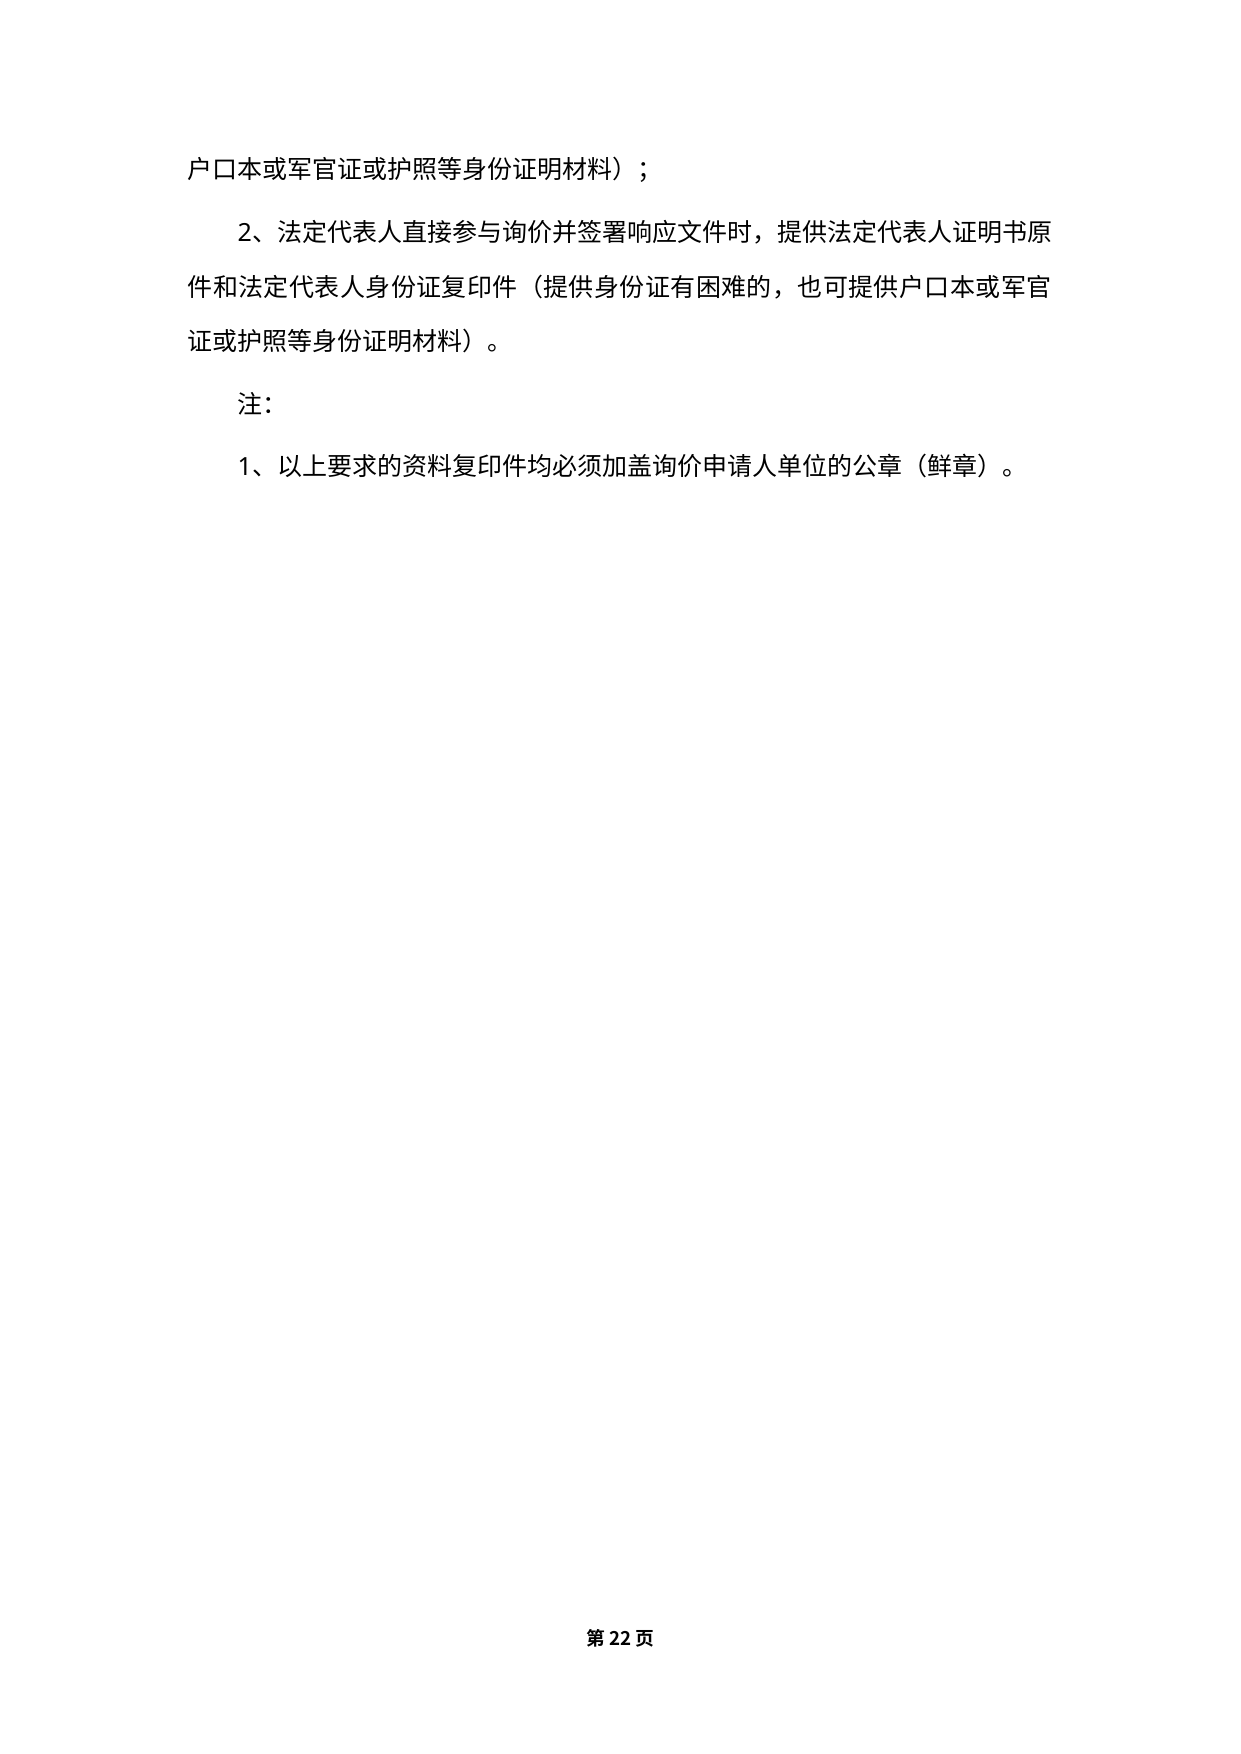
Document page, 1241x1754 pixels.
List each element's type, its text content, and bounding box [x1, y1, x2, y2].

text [187, 150, 1053, 186]
text 1、以上要求的资料复印件均必须加盖询价申请人单位的公章（鲜章）。 [187, 447, 1053, 483]
text 2、法定代表人直接参与询价并签署响应文件时，提供法定代表人证明书原件和法定代表人身份证复印件（提供身份证有困难的，也可提供户口本或军官证或护照等身份证明材料）。 [187, 213, 1053, 358]
text 注： [187, 384, 1053, 420]
